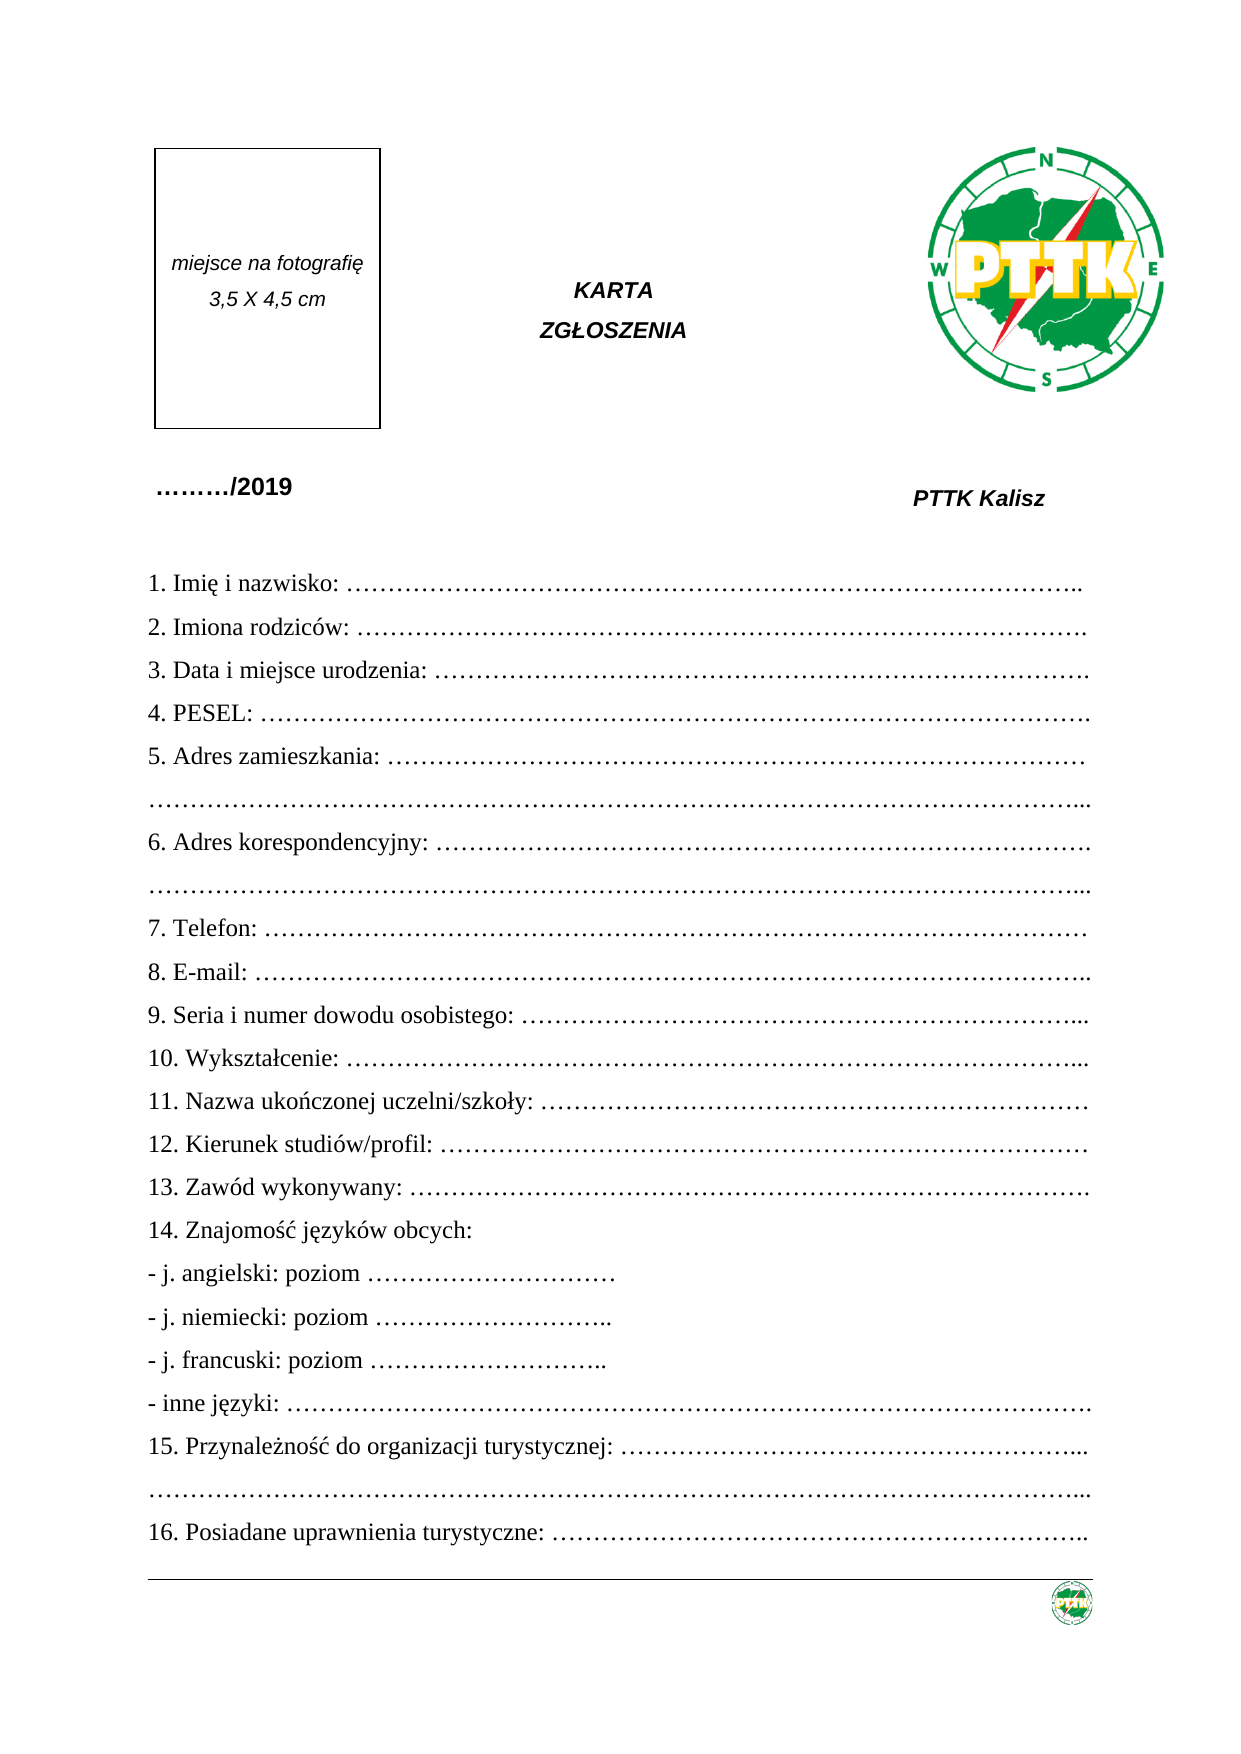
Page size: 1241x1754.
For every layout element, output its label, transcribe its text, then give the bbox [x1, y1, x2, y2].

text 12. Kierunek studiów/profil: …………………………………………………………………… [148, 1129, 1093, 1158]
text 2. Imiona rodziców: ……………………………………………………………………………. [148, 612, 1093, 640]
text …………………………………………………………………………………………………... [148, 784, 1093, 813]
text 16. Posiadane uprawnienia turystyczne: ……………………………………………………….. [148, 1517, 1093, 1546]
text 3. Data i miejsce urodzenia: ……………………………………………………………………. [148, 655, 1093, 683]
table_header ………/2019 [148, 148, 440, 525]
text 4. PESEL: ………………………………………………………………………………………. [148, 698, 1093, 727]
text 14. Znajomość języków obcych: [148, 1215, 1093, 1244]
text 11. Nazwa ukończonej uczelni/szkoły: ………………………………………………………… [148, 1086, 1093, 1115]
text 6. Adres korespondencyjny: ……………………………………………………………………. [148, 827, 1093, 856]
text 15. Przynależność do organizacji turystycznej: ………………………………………………... [148, 1431, 1093, 1460]
text 5. Adres zamieszkania: ………………………………………………………………………… [148, 741, 1093, 770]
table_header PTTK Kalisz [787, 148, 1171, 525]
text 7. Telefon: ……………………………………………………………………………………… [148, 913, 1093, 942]
picture [927, 147, 1164, 392]
table_header KARTA ZGŁOSZENIA [440, 148, 787, 525]
text …………………………………………………………………………………………………... [148, 1474, 1093, 1503]
text - j. angielski: poziom ………………………… [148, 1258, 1093, 1287]
picture [1051, 1581, 1093, 1625]
text - j. niemiecki: poziom ……………………….. [148, 1302, 1093, 1330]
text 13. Zawód wykonywany: ………………………………………………………………………. [148, 1172, 1093, 1201]
text 1. Imię i nazwisko: …………………………………………………………………………….. [148, 568, 1093, 597]
text - j. francuski: poziom ……………………….. [148, 1345, 1093, 1373]
text - inne języki: ……………………………………………………………………………………. [148, 1388, 1093, 1417]
text 10. Wykształcenie: ……………………………………………………………………………... [148, 1043, 1093, 1072]
text 9. Seria i numer dowodu osobistego: …………………………………………………………... [148, 1000, 1093, 1028]
text …………………………………………………………………………………………………... [148, 870, 1093, 899]
text 8. E-mail: ……………………………………………………………………………………….. [148, 957, 1093, 985]
